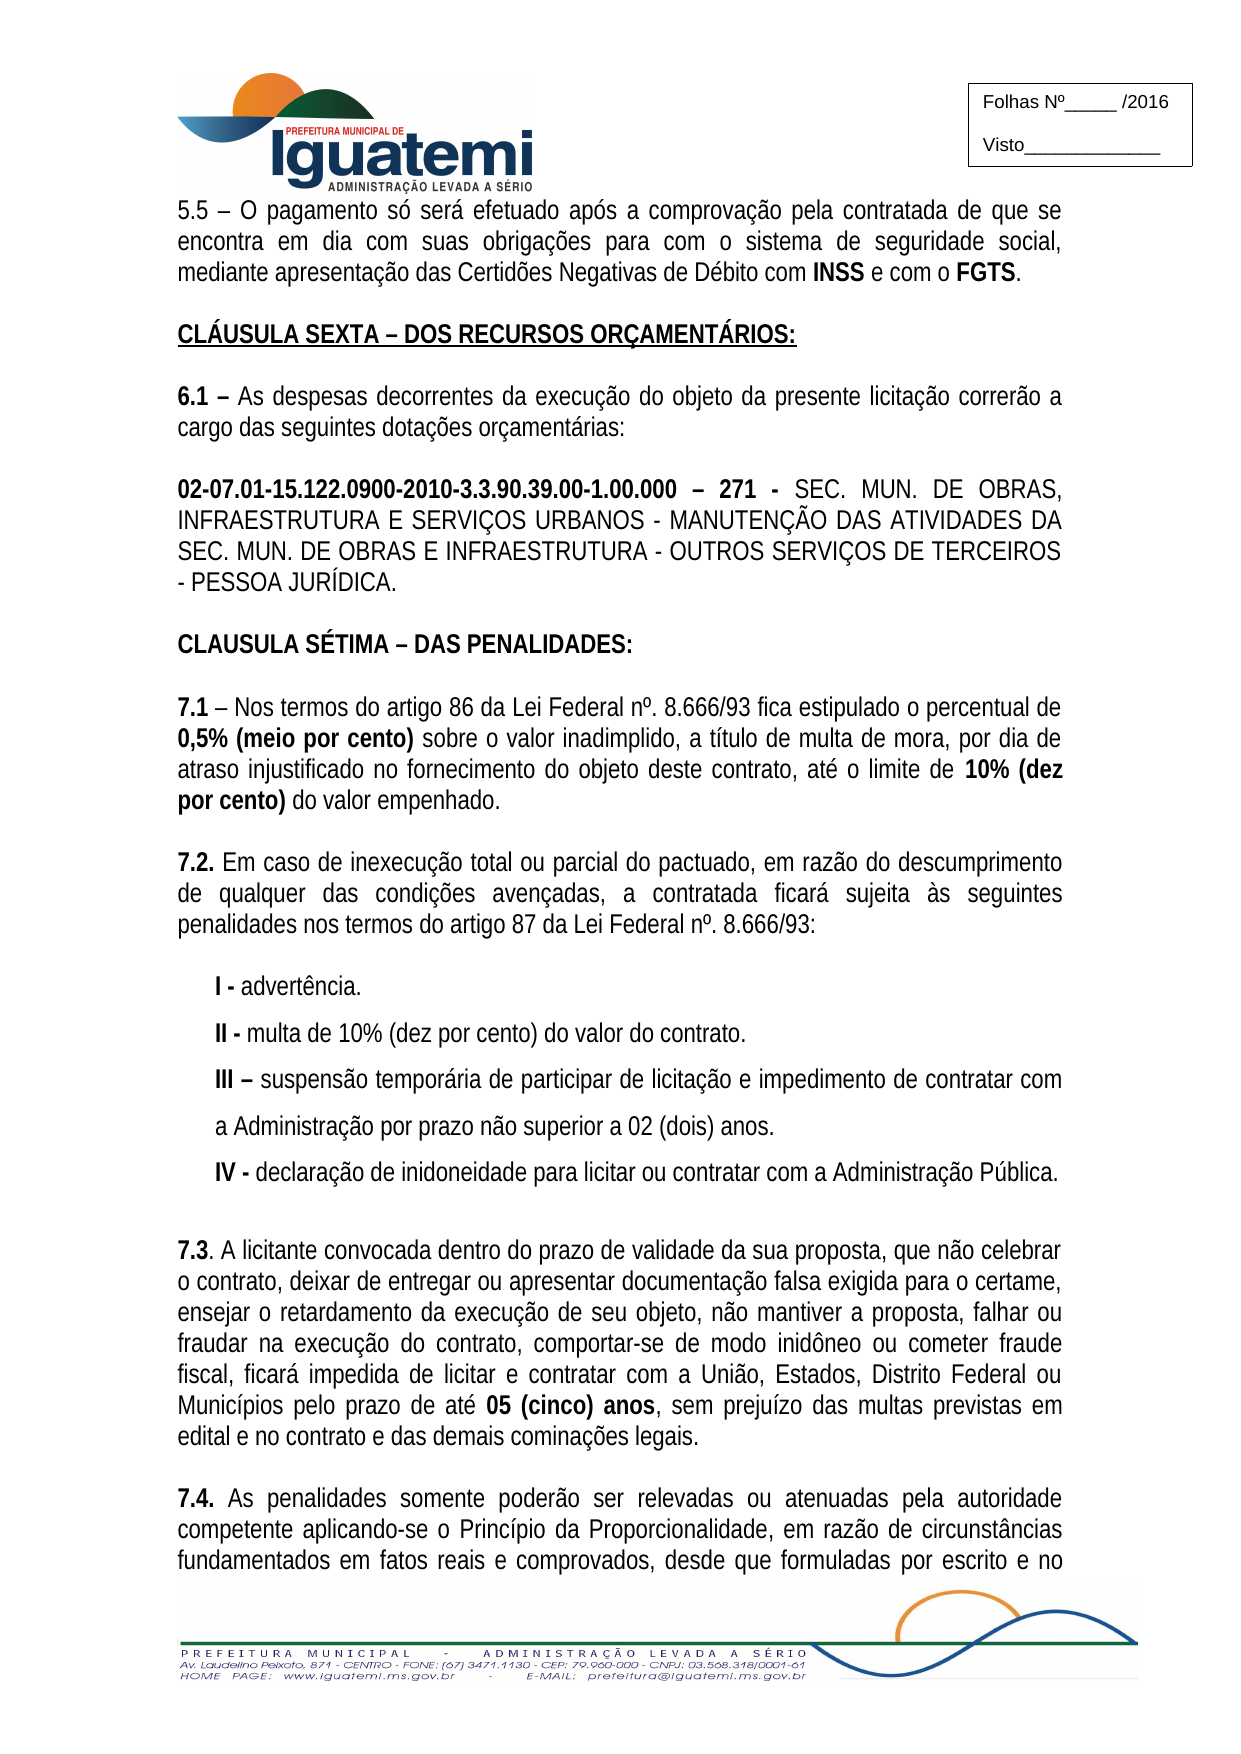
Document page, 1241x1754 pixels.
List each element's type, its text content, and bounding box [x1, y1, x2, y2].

text 6.1 – As despesas decorrentes da execução do objeto da presente licitação correrão a cargo das seguintes dotações orçamentárias: [177, 380, 1063, 442]
text 5.5 – O pagamento só será efetuado após a comprovação pela contratada de que se encontra em dia com suas obrigações para com o sistema de seguridade social, mediante apresentação das Certidões Negativas de Débito com INSS e com o FGTS. [177, 194, 1063, 287]
text IV - declaração de inidoneidade para licitar ou contratar com a Administração Pública. [215, 1156, 1063, 1187]
subtitle CLÁUSULA SEXTA – DOS RECURSOS ORÇAMENTÁRIOS: [177, 318, 1127, 349]
text 7.3. A licitante convocada dentro do prazo de validade da sua proposta, que não celebrar o contrato, deixar de entregar ou apresentar documentação falsa exigida para o certame, ensejar o retardamento da execução de seu objeto, não mantiver a proposta, falhar ou fraudar na execução do contrato, comportar-se de modo inidôneo ou cometer fraude fiscal, ficará impedida de licitar e contratar com a União, Estados, Distrito Federal ou Municípios pelo prazo de até 05 (cinco) anos, sem prejuízo das multas previstas em edital e no contrato e das demais cominações legais. [177, 1234, 1063, 1451]
text II - multa de 10% (dez por cento) do valor do contrato. [215, 1017, 1063, 1048]
text III – suspensão temporária de participar de licitação e impedimento de contratar com a Administração por prazo não superior a 02 (dois) anos. [215, 1063, 1063, 1141]
text 02-07.01-15.122.0900-2010-3.3.90.39.00-1.00.000 – 271 - SEC. MUN. DE OBRAS, INFRAESTRUTURA E SERVIÇOS URBANOS - MANUTENÇÃO DAS ATIVIDADES DA SEC. MUN. DE OBRAS E INFRAESTRUTURA - OUTROS SERVIÇOS DE TERCEIROS - PESSOA JURÍDICA. [177, 473, 1063, 598]
picture [177, 73, 532, 194]
text I - advertência. [215, 970, 1063, 1001]
text 7.2. Em caso de inexecução total ou parcial do pactuado, em razão do descumprimento de qualquer das condições avençadas, a contratada ficará sujeita às seguintes penalidades nos termos do artigo 87 da Lei Federal nº. 8.666/93: [177, 846, 1063, 939]
text 7.1 – Nos termos do artigo 86 da Lei Federal nº. 8.666/93 fica estipulado o percentual de 0,5% (meio por cento) sobre o valor inadimplido, a título de multa de mora, por dia de atraso injustificado no fornecimento do objeto deste contrato, até o limite de 10% (dez por cento) do valor empenhado. [177, 691, 1063, 815]
picture [177, 1580, 1139, 1681]
text CLAUSULA SÉTIMA – DAS PENALIDADES: [177, 629, 1063, 660]
